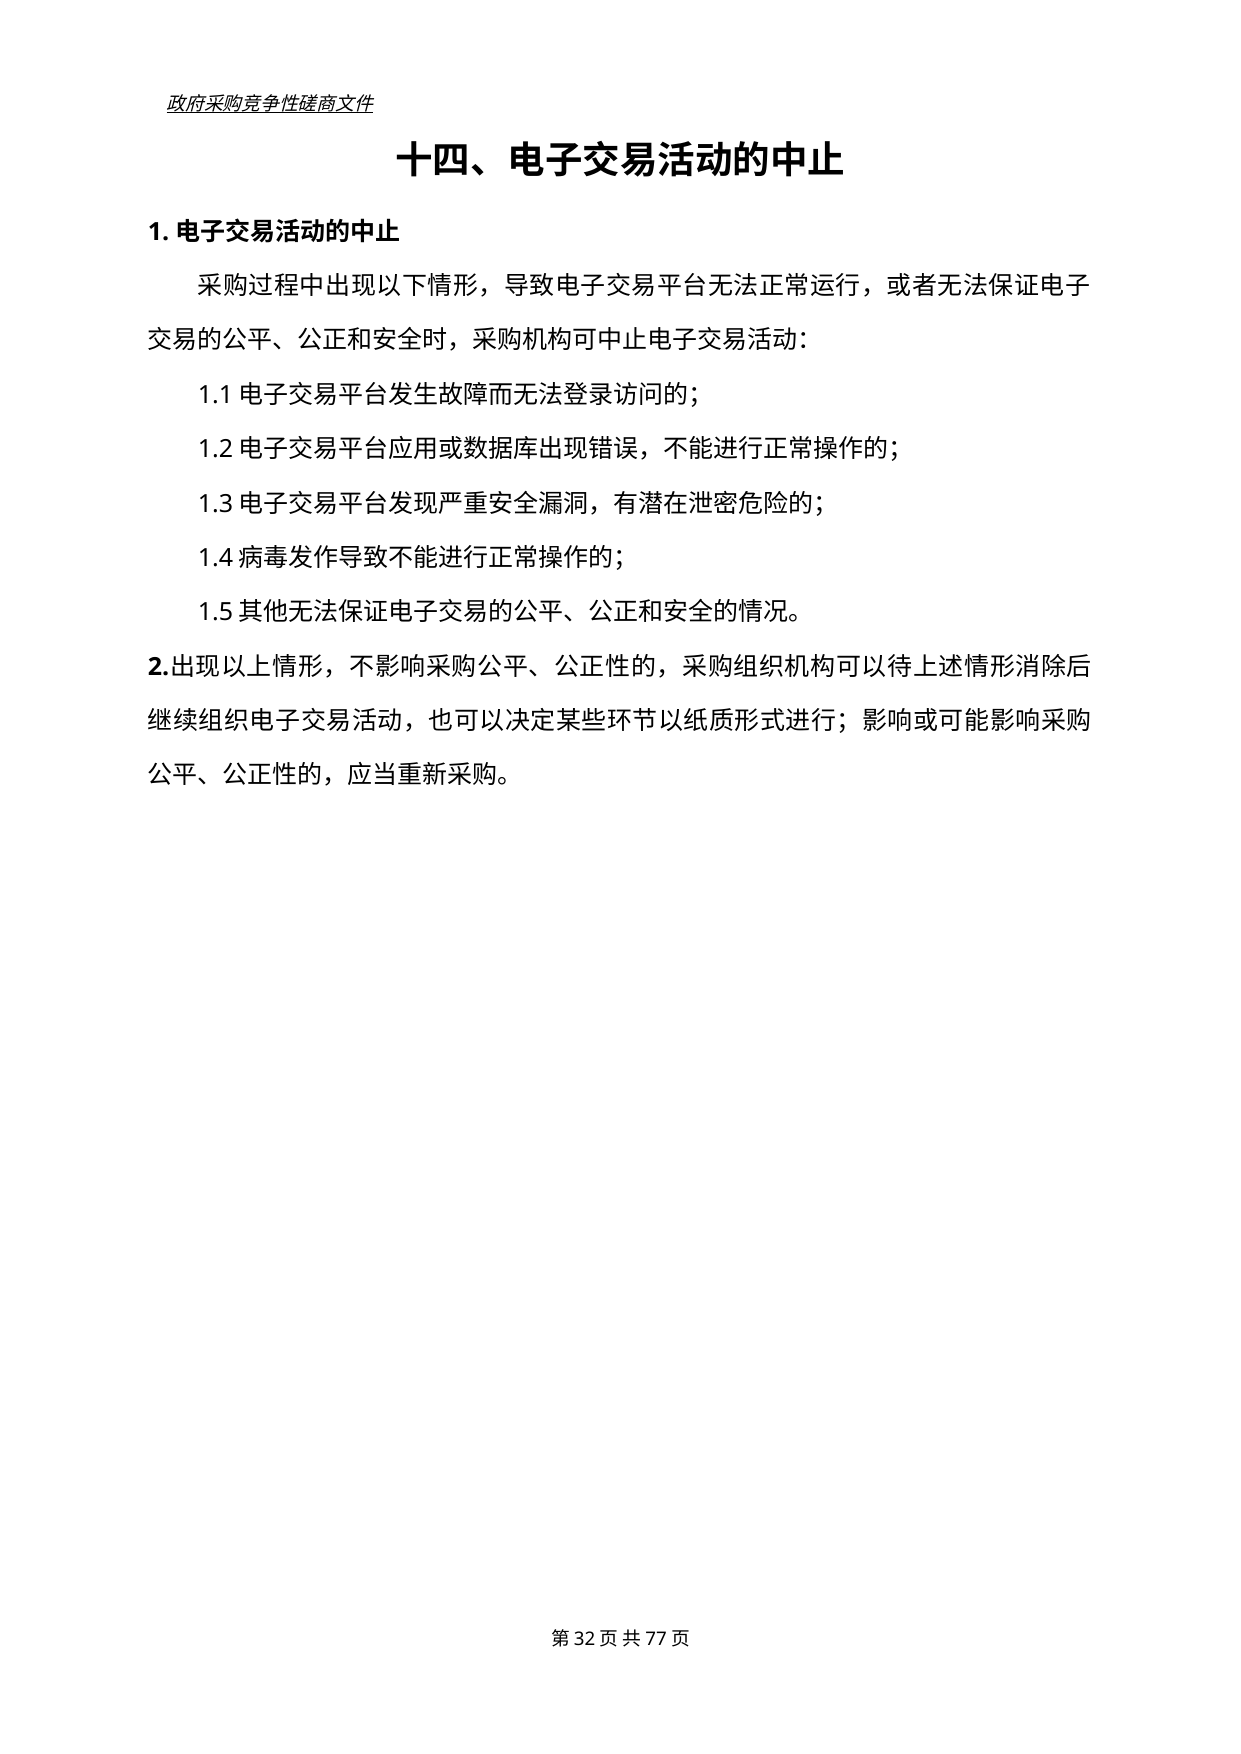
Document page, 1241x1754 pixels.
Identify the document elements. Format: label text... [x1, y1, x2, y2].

text 1.4病毒发作导致不能进行正常操作的； [148, 537, 1092, 574]
text 采购过程中出现以下情形，导致电子交易平台无法正常运行，或者无法保证电子交易的公平、公正和安全时，采购机构可中止电子交易活动： [148, 266, 1092, 356]
text 2.出现以上情形，不影响采购公平、公正性的，采购组织机构可以待上述情形消除后继续组织电子交易活动，也可以决定某些环节以纸质形式进行；影响或可能影响采购公平、公正性的，应当重新采购。 [148, 646, 1092, 791]
text 十四、电子交易活动的中止 [148, 130, 1092, 184]
text 1. 电子交易活动的中止 [148, 211, 1092, 247]
text 1.2电子交易平台应用或数据库出现错误，不能进行正常操作的； [148, 429, 1092, 465]
text 1.3电子交易平台发现严重安全漏洞，有潜在泄密危险的； [148, 483, 1092, 519]
text 1.1电子交易平台发生故障而无法登录访问的； [148, 374, 1092, 411]
text 1.5其他无法保证电子交易的公平、公正和安全的情况。 [148, 592, 1092, 628]
